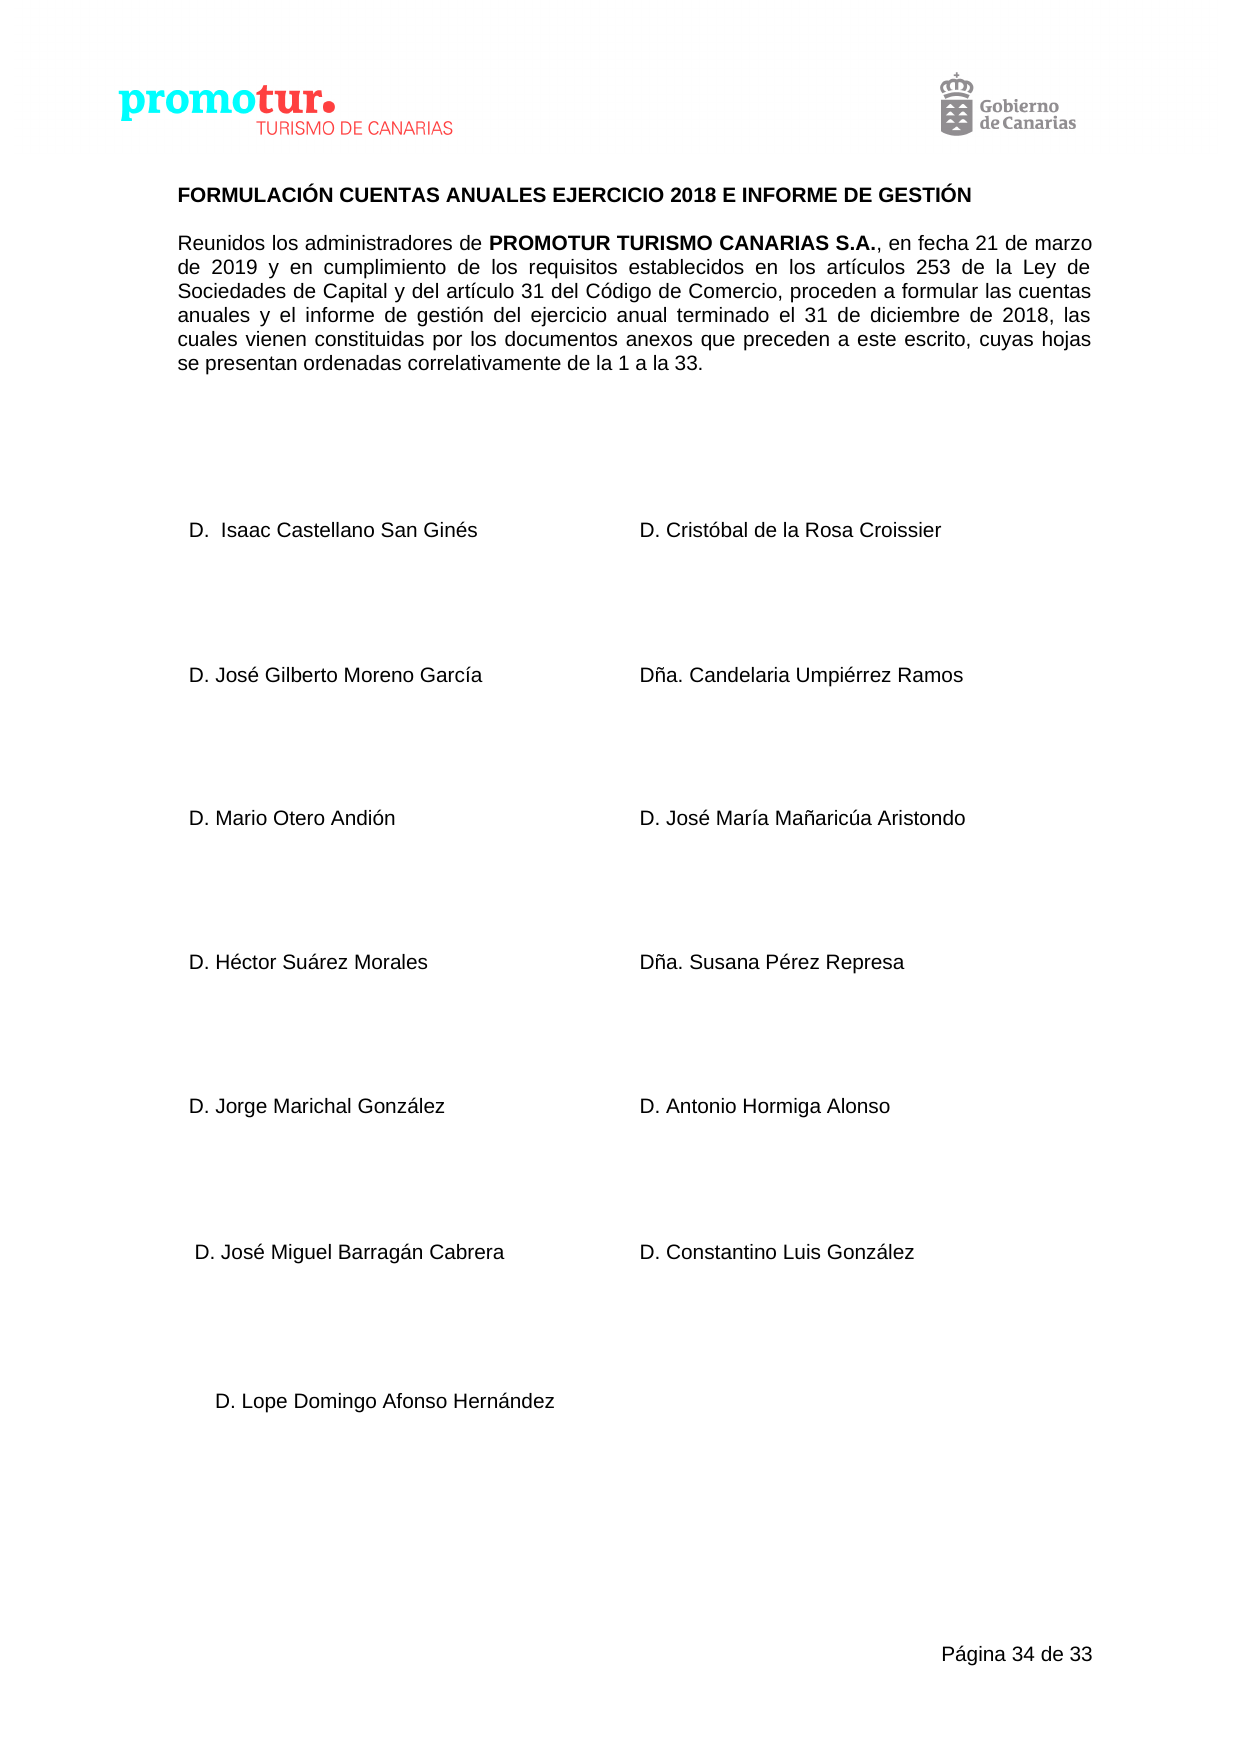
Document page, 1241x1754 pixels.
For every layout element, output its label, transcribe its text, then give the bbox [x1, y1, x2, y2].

table_cell D. José María Mañaricúa Aristondo [628, 806, 1089, 950]
table_cell D. José Gilberto Moreno García [177, 663, 628, 806]
table_cell Dña. Candelaria Umpiérrez Ramos [628, 663, 1089, 806]
list D. Lope Domingo Afonso Hernández [215, 1389, 1092, 1413]
table_header D. Cristóbal de la Rosa Croissier [628, 518, 1089, 663]
table_cell D. José Miguel Barragán Cabrera [177, 1240, 628, 1389]
picture [14, 0, 1218, 154]
table_cell D. Constantino Luis González [628, 1240, 1089, 1389]
text FORMULACIÓN CUENTAS ANUALES EJERCICIO 2018 E INFORME DE GESTIÓN [177, 183, 1092, 207]
table_cell D. Mario Otero Andión [177, 806, 628, 950]
table_cell D. Héctor Suárez Morales [177, 950, 628, 1094]
table_cell Dña. Susana Pérez Represa [628, 950, 1089, 1094]
text Reunidos los administradores de Promotur Turismo Canarias S.A., en fecha 21 de marzo de 2019 y en cumplimiento de los requisitos establecidos en los artículos 253 de la Ley de Sociedades de Capital y del artículo 31 del Código de Comercio, proceden a formular las cuentas anuales y el informe de gestión del ejercicio anual terminado el 31 de diciembre de 2018, las cuales vienen constituidas por los documentos anexos que preceden a este escrito, cuyas hojas se presentan ordenadas correlativamente de la 1 a la 33. [177, 231, 1092, 374]
table_header D. Isaac Castellano San Ginés [177, 518, 628, 663]
table_cell D. Antonio Hormiga Alonso [628, 1094, 1089, 1240]
table_cell D. Jorge Marichal González [177, 1094, 628, 1240]
